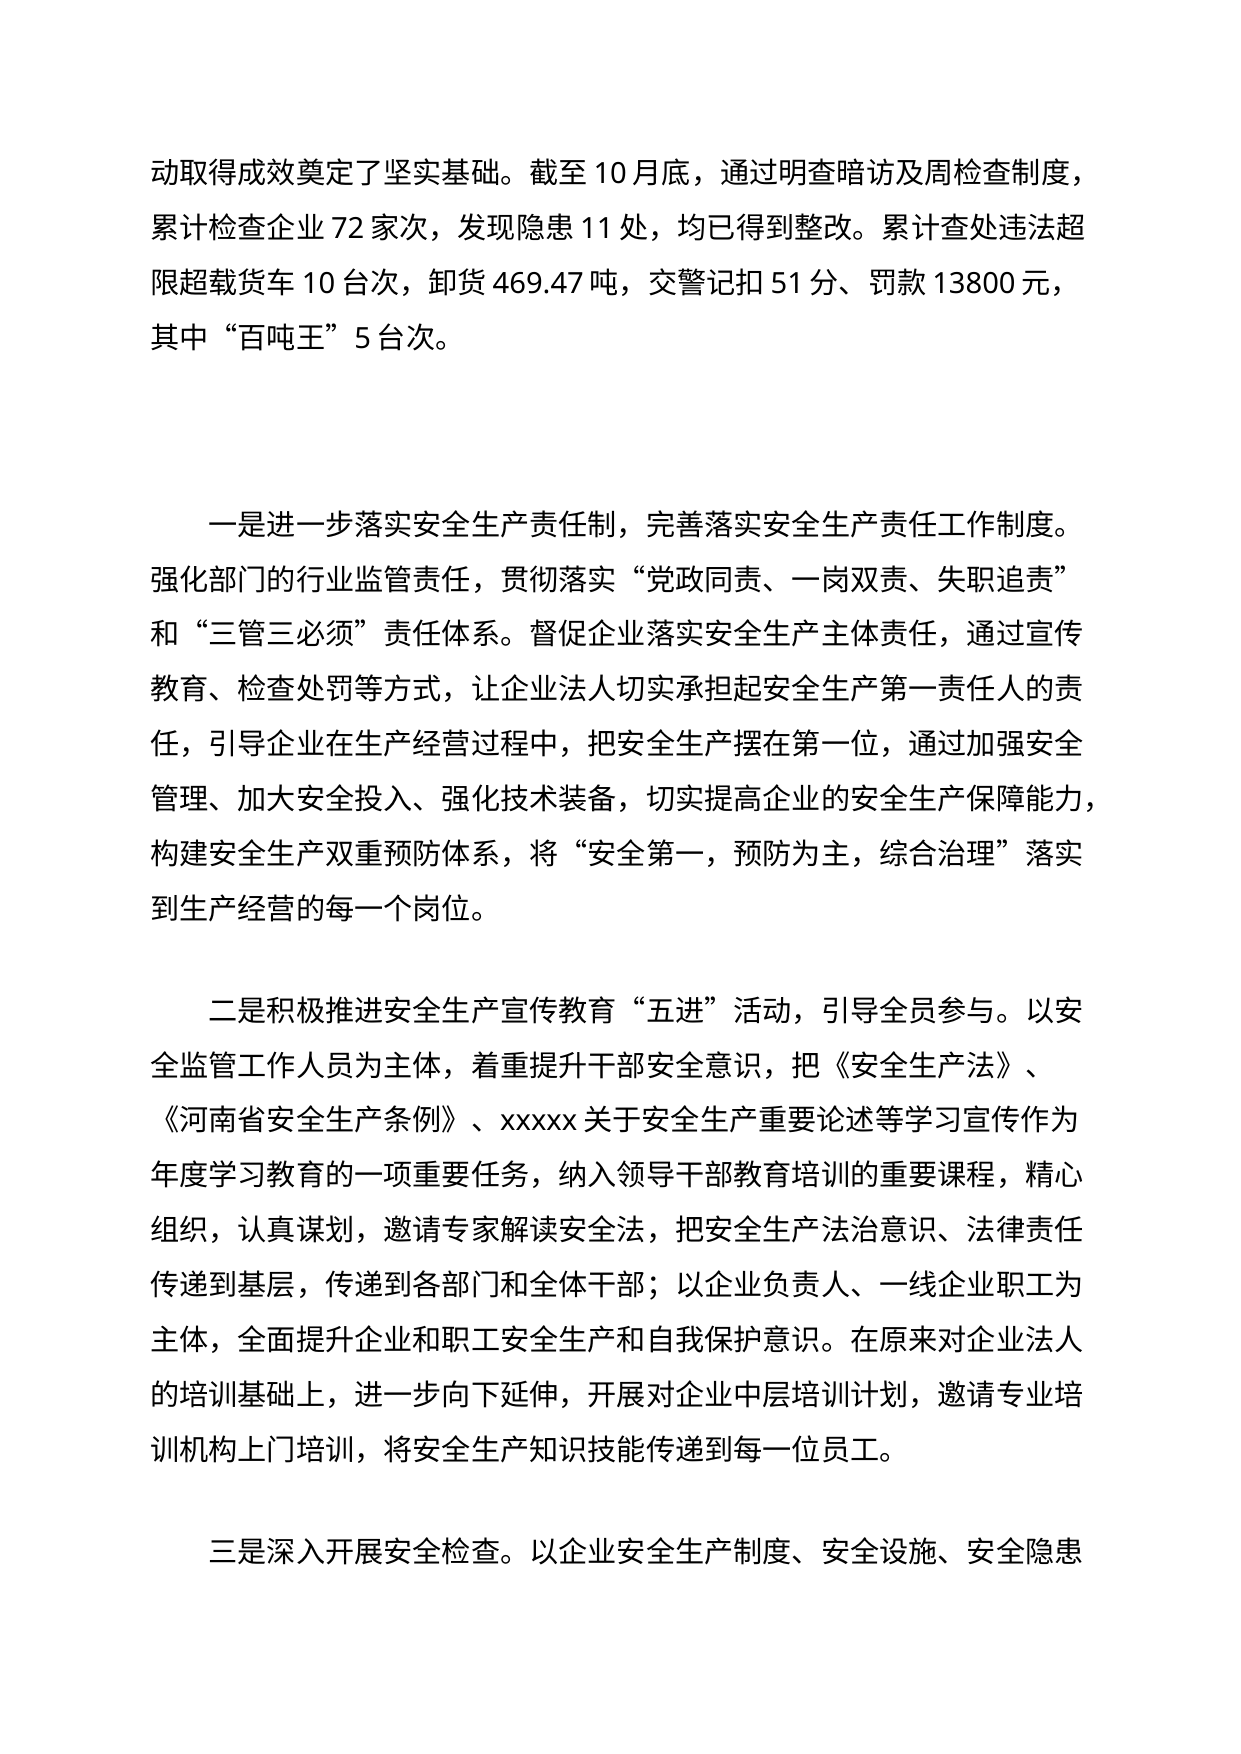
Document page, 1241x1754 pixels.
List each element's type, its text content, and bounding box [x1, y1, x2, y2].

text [150, 1528, 1090, 1571]
text 二是积极推进安全生产宣传教育“五进”活动，引导全员参与。以安全监管工作人员为主体，着重提升干部安全意识，把《安全生产法》、《河南省安全生产条例》、xxxxx关于安全生产重要论述等学习宣传作为年度学习教育的一项重要任务，纳入领导干部教育培训的重要课程，精心组织，认真谋划，邀请专家解读安全法，把安全生产法治意识、法律责任传递到基层，传递到各部门和全体干部；以企业负责人、一线企业职工为主体，全面提升企业和职工安全生产和自我保护意识。在原来对企业法人的培训基础上，进一步向下延伸，开展对企业中层培训计划，邀请专业培训机构上门培训，将安全生产知识技能传递到每一位员工。 [150, 987, 1090, 1469]
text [150, 150, 1090, 357]
text 一是进一步落实安全生产责任制，完善落实安全生产责任工作制度。强化部门的行业监管责任，贯彻落实“党政同责、一岗双责、失职追责”和“三管三必须”责任体系。督促企业落实安全生产主体责任，通过宣传教育、检查处罚等方式，让企业法人切实承担起安全生产第一责任人的责任，引导企业在生产经营过程中，把安全生产摆在第一位，通过加强安全管理、加大安全投入、强化技术装备，切实提高企业的安全生产保障能力，构建安全生产双重预防体系，将“安全第一，预防为主，综合治理”落实到生产经营的每一个岗位。 [150, 501, 1090, 928]
